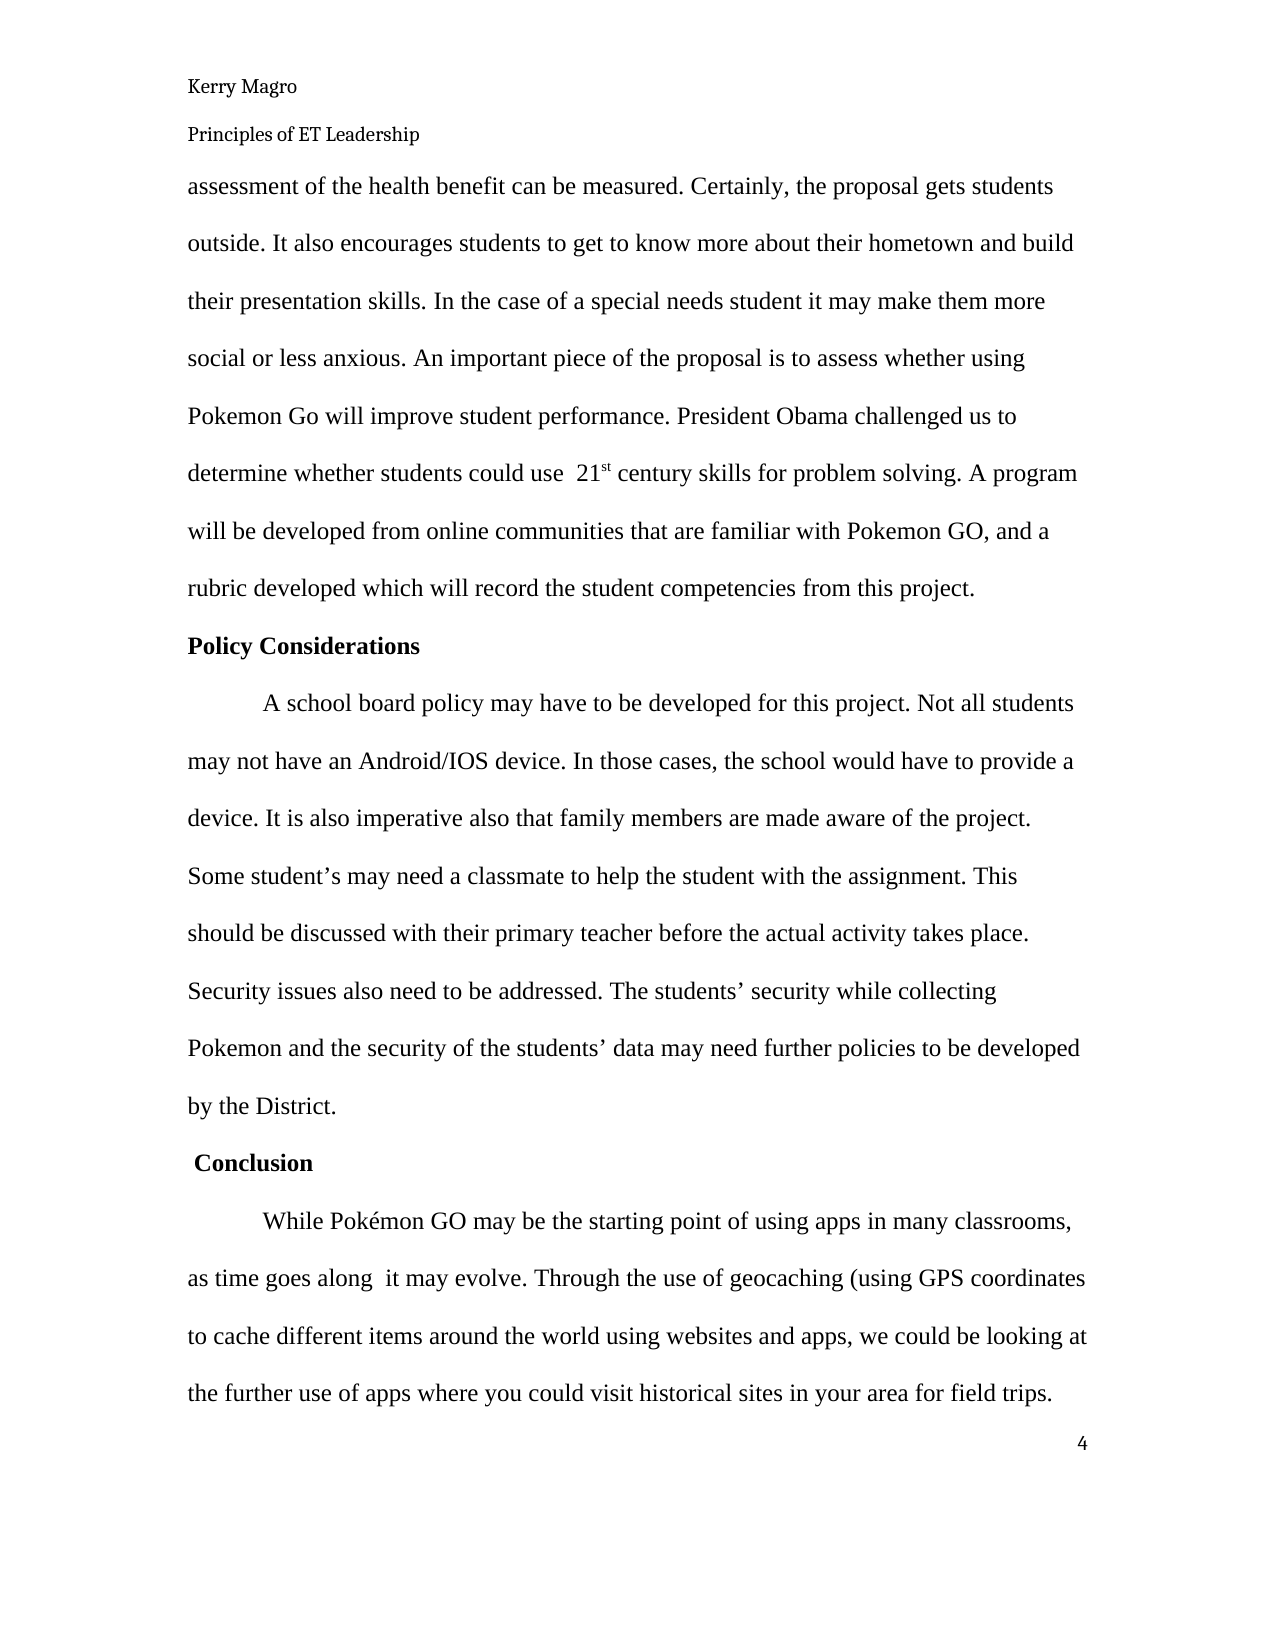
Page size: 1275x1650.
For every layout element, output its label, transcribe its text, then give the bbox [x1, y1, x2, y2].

text Policy Considerations [187, 631, 1087, 659]
text Conclusion [187, 1148, 1087, 1177]
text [187, 1206, 1087, 1407]
text A school board policy may have to be developed for this project. Not all students may not have an Android/IOS device. In those cases, the school would have to provide a device. It is also imperative also that family members are made aware of the project. Some student’s may need a classmate to help the student with the assignment. This should be discussed with their primary teacher before the actual activity takes place. Security issues also need to be addressed. The students’ security while collecting Pokemon and the security of the students’ data may need further policies to be developed by the District. [187, 688, 1087, 1119]
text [187, 171, 1087, 602]
